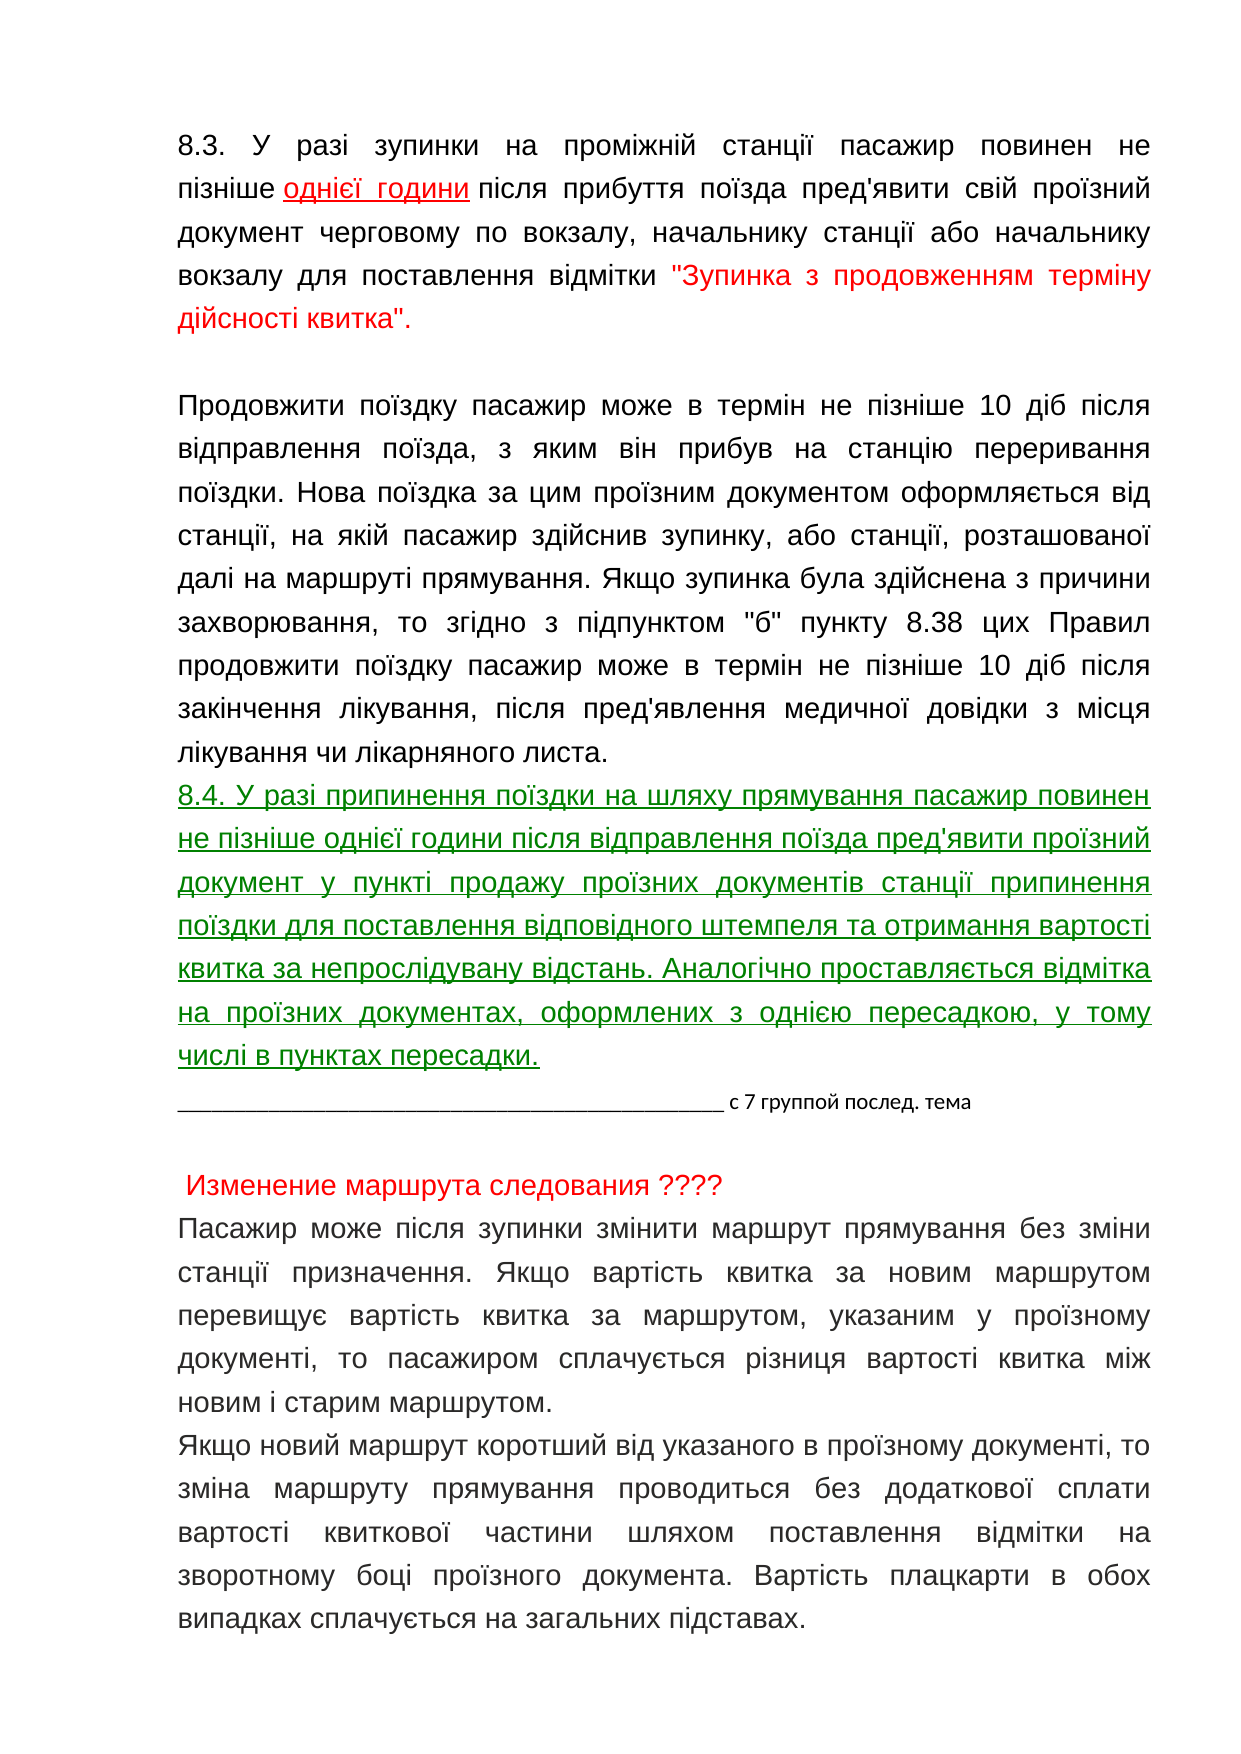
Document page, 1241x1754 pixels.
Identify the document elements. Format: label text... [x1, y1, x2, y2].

text 8.4. У разі припинення поїздки на шляху прямування пасажир повинен не пізніше однієї години після відправлення поїзда пред'явити проїзний документ у пункті продажу проїзних документів станції припинення поїздки для поставлення відповідного штемпеля та отримання вартості квитка за непрослідувану відстань. Аналогічно проставляється відмітка на проїзних документах, оформлених з однією пересадкою, у тому числі в пунктах пересадки. [177, 1025, 1152, 1071]
text 8.4. У разі припинення поїздки на шляху прямування пасажир повинен не пізніше однієї години після відправлення поїзда пред'явити проїзний документ у пункті продажу проїзних документів станції припинення поїздки для поставлення відповідного штемпеля та отримання вартості квитка за непрослідувану відстань. Аналогічно проставляється відмітка на проїзних документах, оформлених з однією пересадкою, у тому числі в пунктах пересадки. [177, 981, 1152, 1024]
text Изменение маршрута следования ???? [177, 1158, 1152, 1201]
text Якщо новий маршрут коротший від указаного в проїзному документі, то зміна маршруту прямування проводиться без додаткової сплати вартості квиткової частини шляхом поставлення відмітки на зворотному боці проїзного документа. Вартість плацкарти в обох випадках сплачується на загальних підставах. [177, 1418, 1152, 1635]
text 8.4. У разі припинення поїздки на шляху прямування пасажир повинен не пізніше однієї години після відправлення поїзда пред'явити проїзний документ у пункті продажу проїзних документів станції припинення поїздки для поставлення відповідного штемпеля та отримання вартості квитка за непрослідувану відстань. Аналогічно проставляється відмітка на проїзних документах, оформлених з однією пересадкою, у тому числі в пунктах пересадки. [177, 895, 1152, 980]
text 8.3. У разі зупинки на проміжній станції пасажир повинен не пізніше однієї години після прибуття поїзда пред'явити свій проїзний документ черговому по вокзалу, начальнику станції або начальнику вокзалу для поставлення відмітки "Зупинка з продовженням терміну дійсності квитка". [177, 118, 1152, 335]
text Пасажир може після зупинки змінити маршрут прямування без зміни станції призначення. Якщо вартість квитка за новим маршрутом перевищує вартість квитка за маршрутом, указаним у проїзному документі, то пасажиром сплачується різниця вартості квитка між новим і старим маршрутом. [177, 1201, 1152, 1418]
text 8.4. У разі припинення поїздки на шляху прямування пасажир повинен не пізніше однієї години після відправлення поїзда пред'явити проїзний документ у пункті продажу проїзних документів станції припинення поїздки для поставлення відповідного штемпеля та отримання вартості квитка за непрослідувану відстань. Аналогічно проставляється відмітка на проїзних документах, оформлених з однією пересадкою, у тому числі в пунктах пересадки. [177, 768, 1152, 894]
text ________________________________________________ с 7 группой послед. тема [177, 1071, 1152, 1115]
text Продовжити поїздку пасажир може в термін не пізніше 10 діб після відправлення поїзда, з яким він прибув на станцію переривання поїздки. Нова поїздка за цим проїзним документом оформляється від станції, на якій пасажир здійснив зупинку, або станції, розташованої далі на маршруті прямування. Якщо зупинка була здійснена з причини захворювання, то згідно з підпунктом "б" пункту 8.38 цих Правил продовжити поїздку пасажир може в термін не пізніше 10 діб після закінчення лікування, після пред'явлення медичної довідки з місця лікування чи лікарняного листа. [177, 378, 1152, 768]
